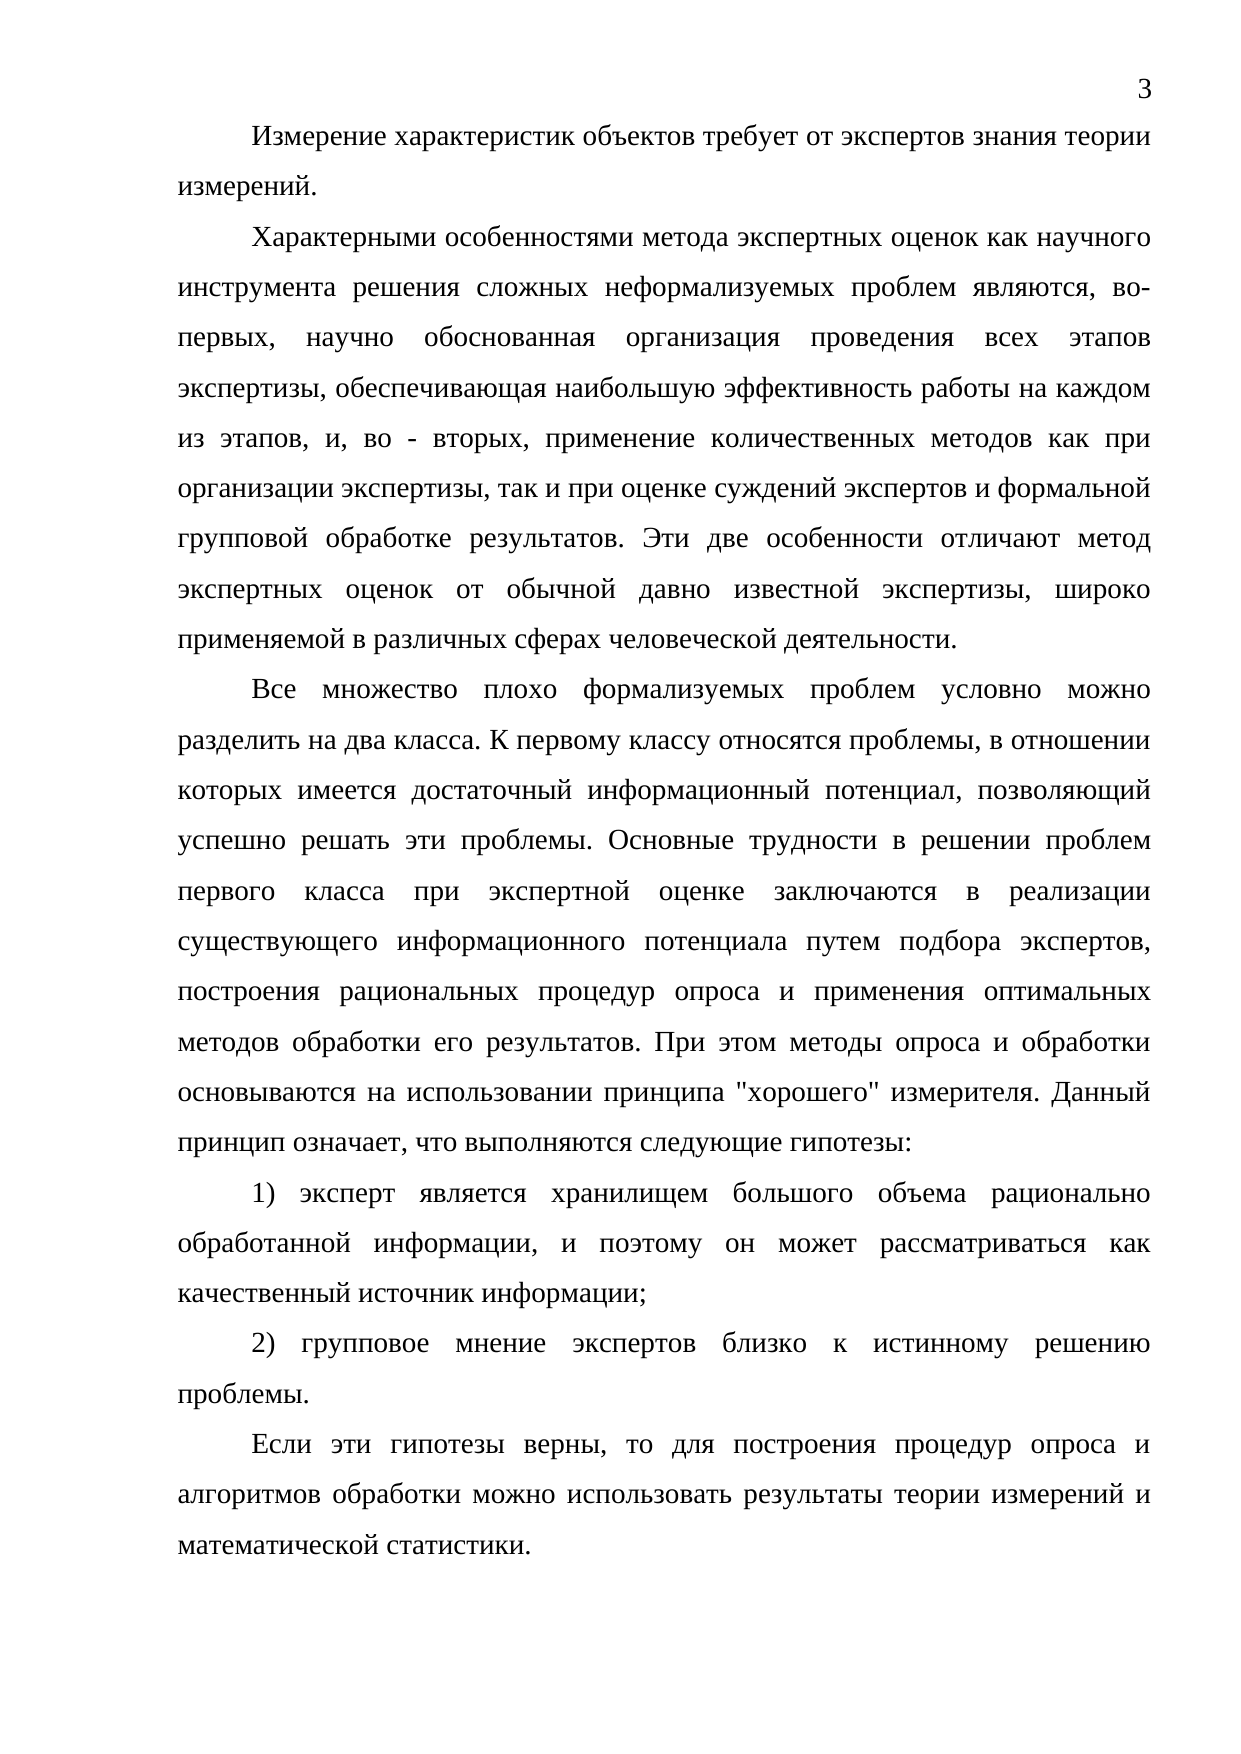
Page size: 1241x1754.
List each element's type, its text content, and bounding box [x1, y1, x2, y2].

text Измерение характеристик объектов требует от экспертов знания теории измерений. [177, 118, 1152, 202]
text 2) групповое мнение экспертов близко к истинному решению проблемы. [177, 1326, 1152, 1409]
text Характерными особенностями метода экспертных оценок как научного инструмента решения сложных неформализуемых проблем являются, во-первых, научно обоснованная организация проведения всех этапов экспертизы, обеспечивающая наибольшую эффективность работы на каждом из этапов, и, во - вторых, применение количественных методов как при организации экспертизы, так и при оценке суждений экспертов и формальной групповой обработке результатов. Эти две особенности отличают метод экспертных оценок от обычной давно известной экспертизы, широко применяемой в различных сферах человеческой деятельности. [177, 219, 1152, 655]
text Если эти гипотезы верны, то для построения процедур опроса и алгоритмов обработки можно использовать результаты теории измерений и математической статистики. [177, 1426, 1152, 1560]
text 1) эксперт является хранилищем большого объема рационально обработанной информации, и поэтому он может рассматриваться как качественный источник информации; [177, 1175, 1152, 1309]
text Все множество плохо формализуемых проблем условно можно разделить на два класса. К первому классу относятся проблемы, в отношении которых имеется достаточный информационный потенциал, позволяющий успешно решать эти проблемы. Основные трудности в решении проблем первого класса при экспертной оценке заключаются в реализации существующего информационного потенциала путем подбора экспертов, построения рациональных процедур опроса и применения оптимальных методов обработки его результатов. При этом методы опроса и обработки основываются на использовании принципа "хорошего" измерителя. Данный принцип означает, что выполняются следующие гипотезы: [177, 672, 1152, 1158]
